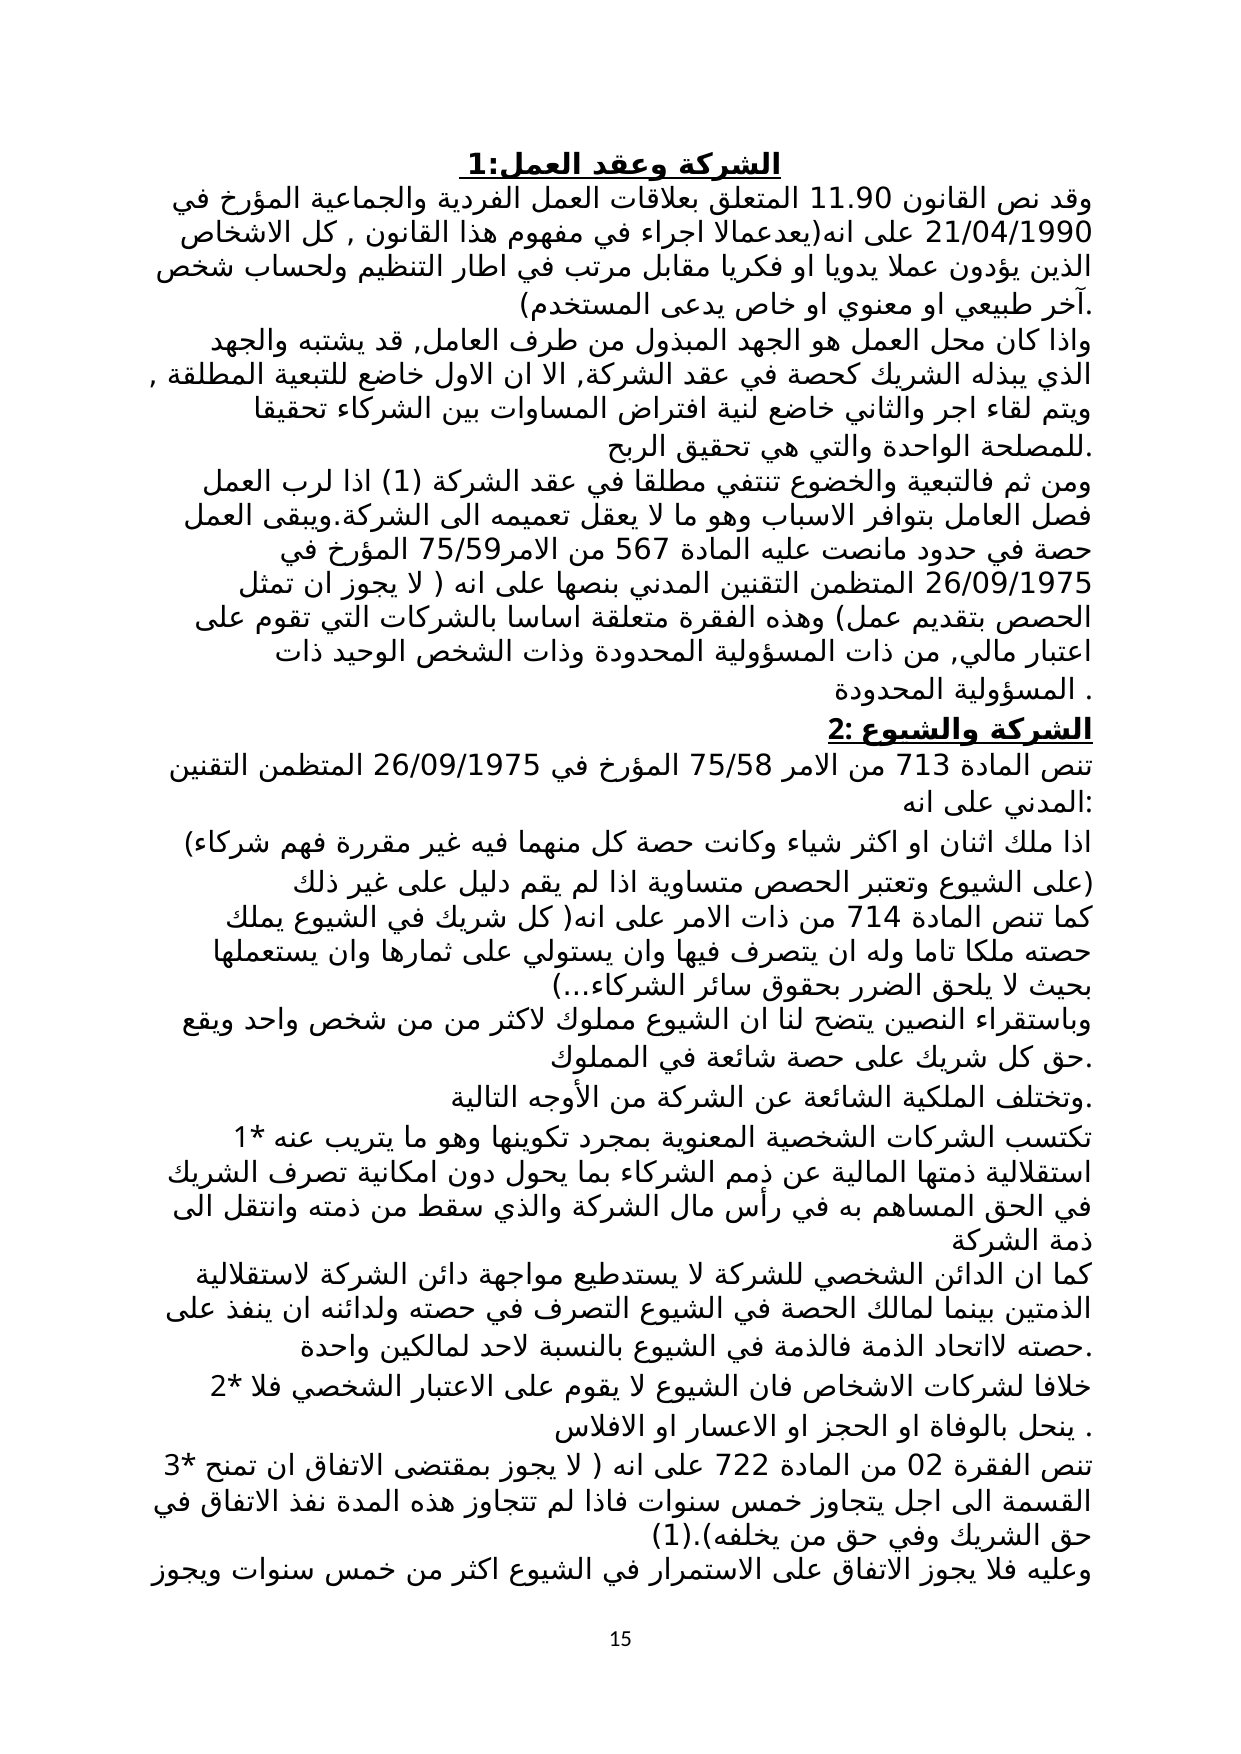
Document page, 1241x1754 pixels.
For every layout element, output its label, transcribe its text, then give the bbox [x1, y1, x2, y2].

text 2: الشركة والشيوع [148, 708, 1093, 748]
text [148, 748, 1093, 1586]
text الشركة وعقد العمل:1 [148, 148, 1093, 182]
text وقد نص القانون 11.90 المتعلق بعلاقات العمل الفردية والجماعية المؤرخ في 21/04/1990 على انه(يعدعمالا اجراء في مفهوم هذا القانون , كل الاشخاص الذين يؤدون عملا يدويا او فكريا مقابل مرتب في اطار التنظيم ولحساب شخص آخر طبيعي او معنوي او خاص يدعى المستخدم). واذا كان محل العمل هو الجهد المبذول من طرف العامل, قد يشتبه والجهد الذي يبذله الشريك كحصة في عقد الشركة, الا ان الاول خاضع للتبعية المطلقة , ويتم لقاء اجر والثاني خاضع لنية افتراض المساوات بين الشركاء تحقيقا للمصلحة الواحدة والتي هي تحقيق الربح. ومن ثم فالتبعية والخضوع تنتفي مطلقا في عقد الشركة (1) اذا لرب العمل فصل العامل بتوافر الاسباب وهو ما لا يعقل تعميمه الى الشركة.ويبقى العمل حصة في حدود مانصت عليه المادة 567 من الامر75/59 المؤرخ في 26/09/1975 المتظمن التقنين المدني بنصها على انه ( لا يجوز ان تمثل الحصص بتقديم عمل) وهذه الفقرة متعلقة اساسا بالشركات التي تقوم على اعتبار مالي, من ذات المسؤولية المحدودة وذات الشخص الوحيد ذات المسؤولية المحدودة . [148, 182, 1093, 708]
